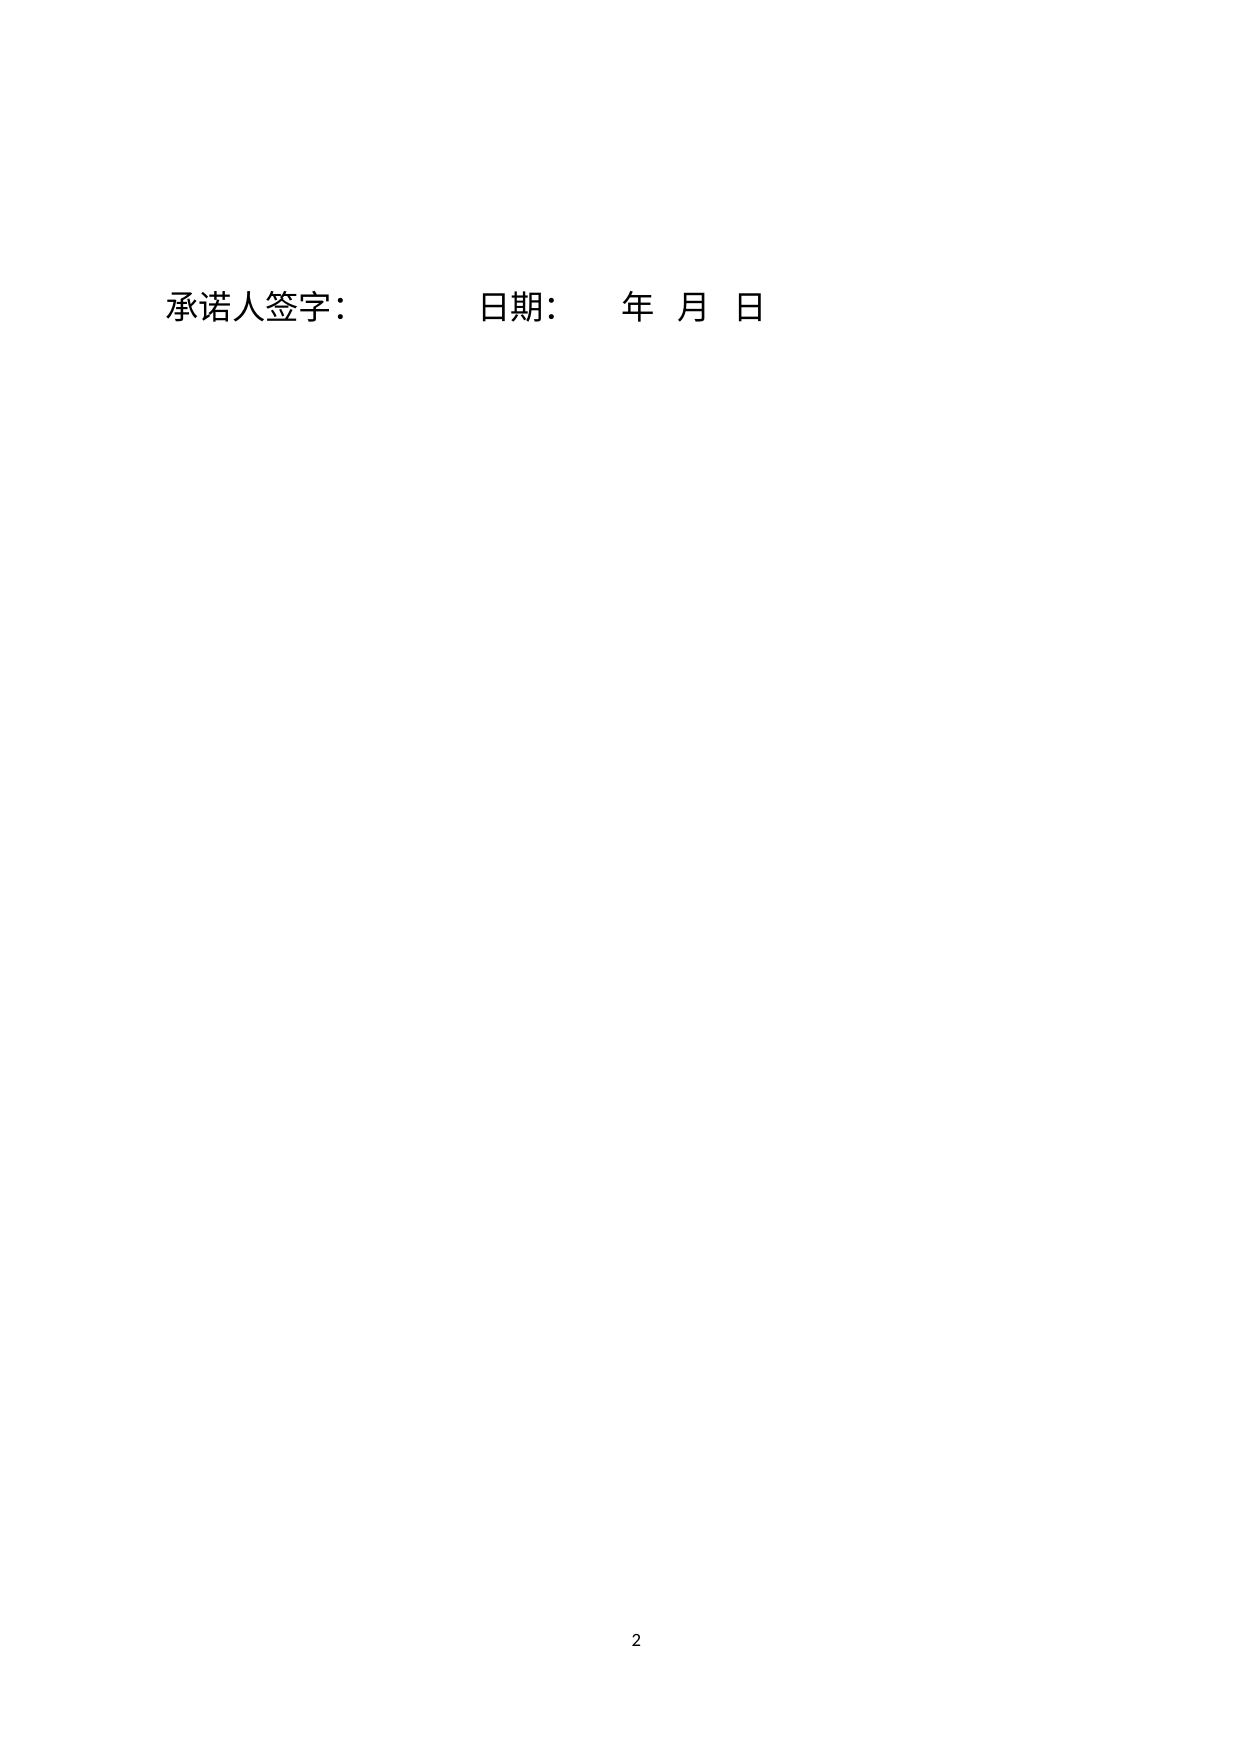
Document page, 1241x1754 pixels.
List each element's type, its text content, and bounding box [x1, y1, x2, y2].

text 承诺人签字： 日期： 年 月 日 [165, 272, 1107, 337]
